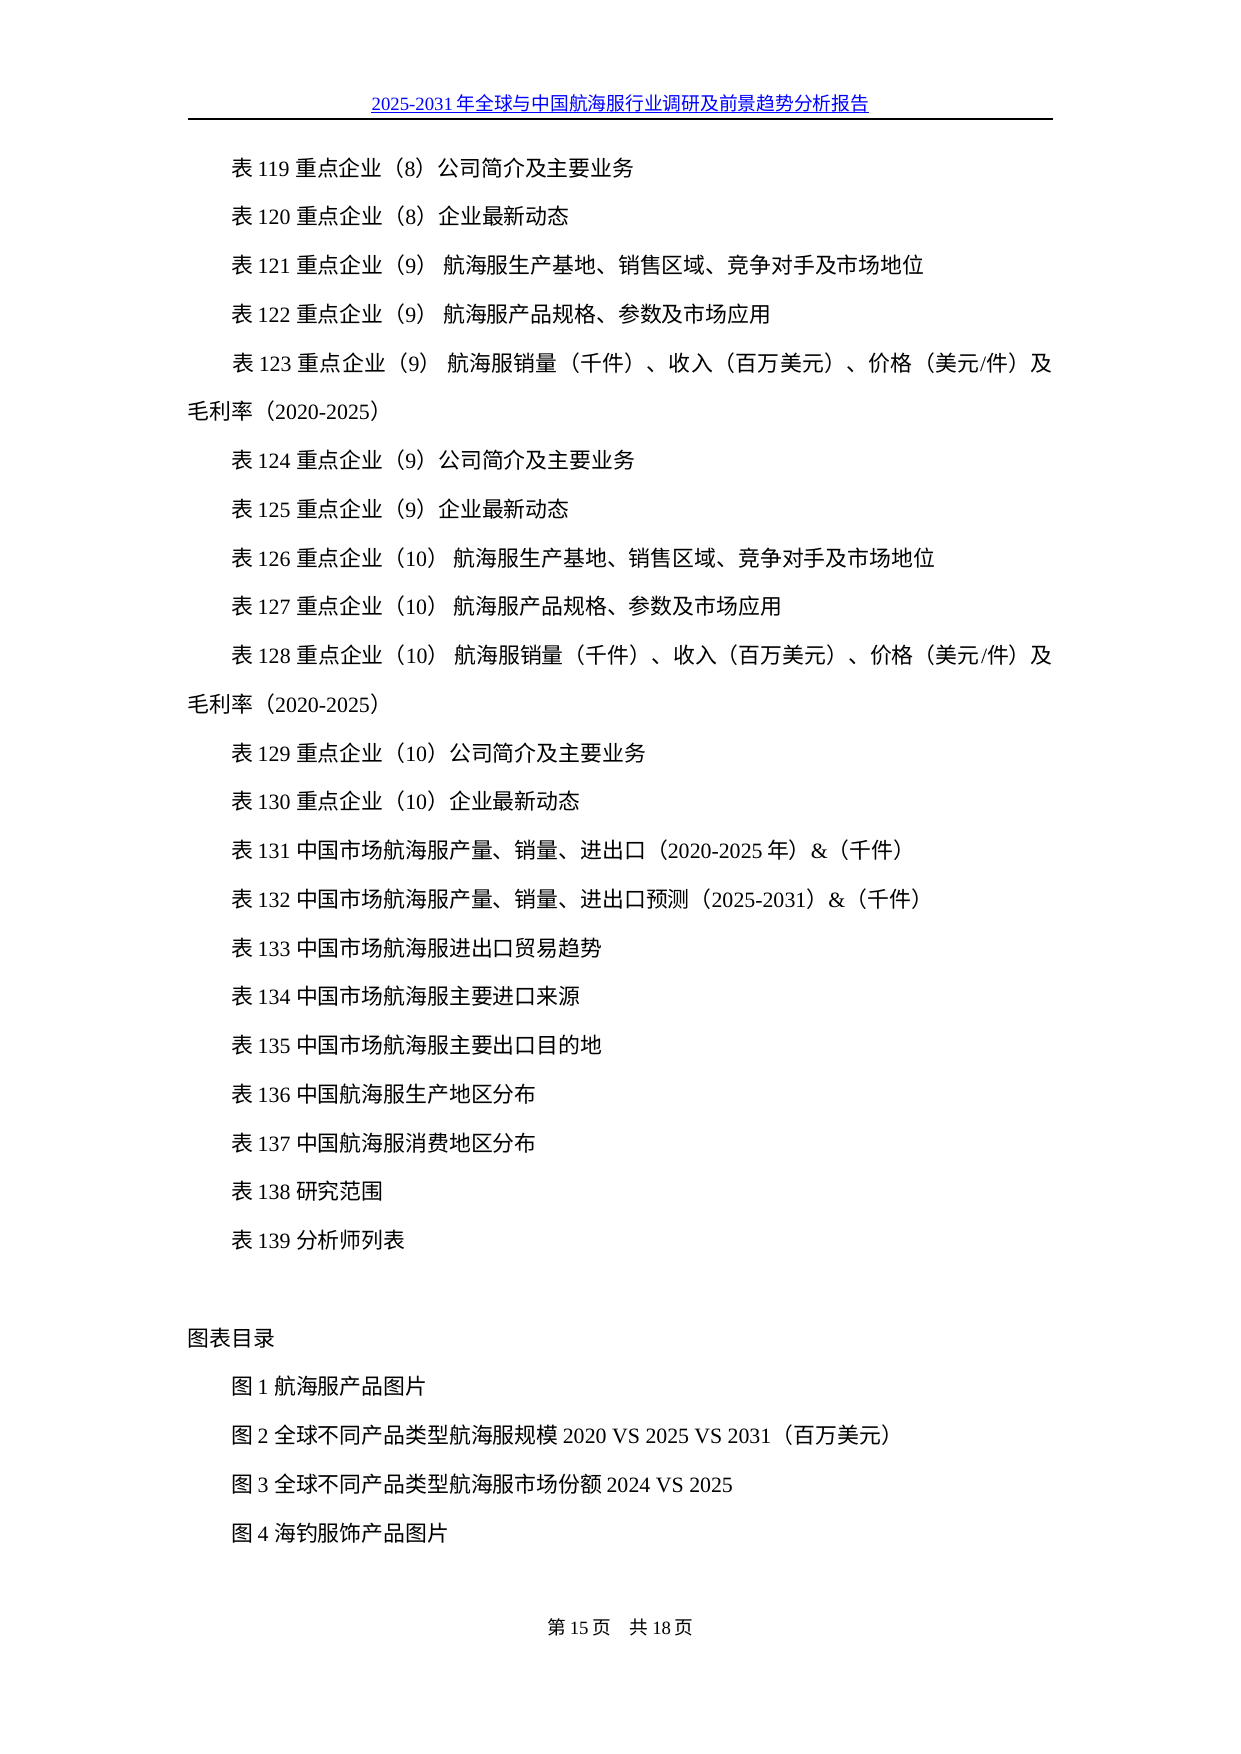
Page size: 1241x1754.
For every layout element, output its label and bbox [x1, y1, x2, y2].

text [187, 150, 1053, 1548]
